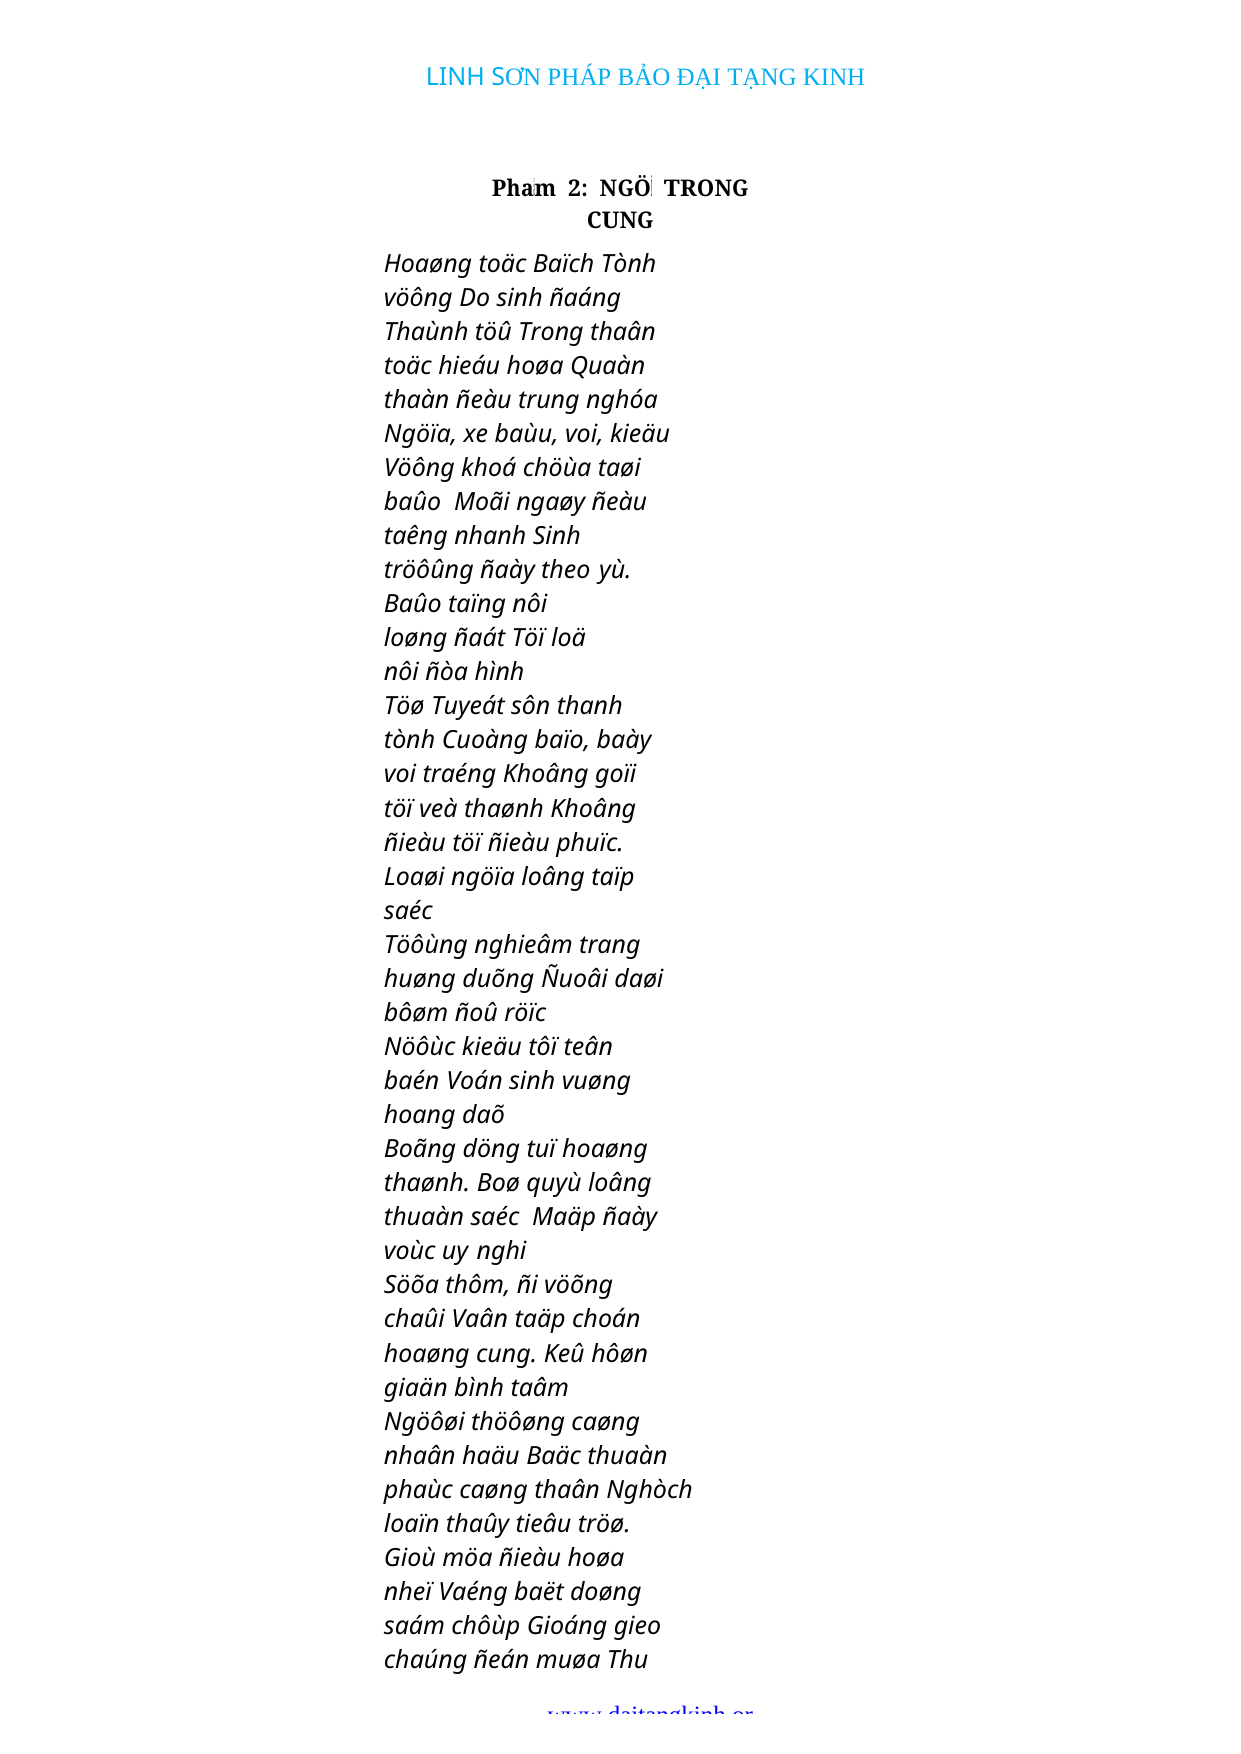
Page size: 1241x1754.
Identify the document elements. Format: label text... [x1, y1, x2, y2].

text Ngöôøi thöôøng caøng nhaân haäu Baäc thuaàn phaùc caøng thaân Nghòch loaïn thaûy tieâu tröø. [384, 1403, 715, 1539]
text Phaåm 2: NGÖÏ TRONG CUNG [454, 172, 786, 235]
text Boãng döng tuï hoaøng thaønh. Boø quyù loâng thuaàn saéc Maäp ñaày voùc uy nghi [384, 1131, 664, 1267]
text Baûo taïng nôi loøng ñaát Töï loä nôi ñòa hình [384, 586, 614, 688]
text Töôùng nghieâm trang huøng duõng Ñuoâi daøi bôøm ñoû röïc [384, 926, 715, 1029]
text Töø Tuyeát sôn thanh tònh Cuoàng baïo, baày voi traéng Khoâng goïi töï veà thaønh Khoâng ñieàu töï ñieàu phuïc. Loaøi ngöïa loâng taïp saéc [384, 688, 658, 926]
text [384, 1539, 665, 1676]
text Söõa thôm, ñi vöõng chaûi Vaân taäp choán hoaøng cung. Keû hôøn giaän bình taâm [384, 1267, 658, 1403]
text Hoaøng toäc Baïch Tònh vöông Do sinh ñaáng Thaùnh töû Trong thaân toäc hieáu hoøa Quaàn thaàn ñeàu trung nghóa Ngöïa, xe baùu, voi, kieäu Vöông khoá chöùa taøi baûo Moãi ngaøy ñeàu taêng nhanh Sinh tröôûng ñaày theo yù. [384, 245, 672, 586]
text Nöôùc kieäu tôï teân baén Voán sinh vuøng hoang daõ [384, 1029, 637, 1131]
